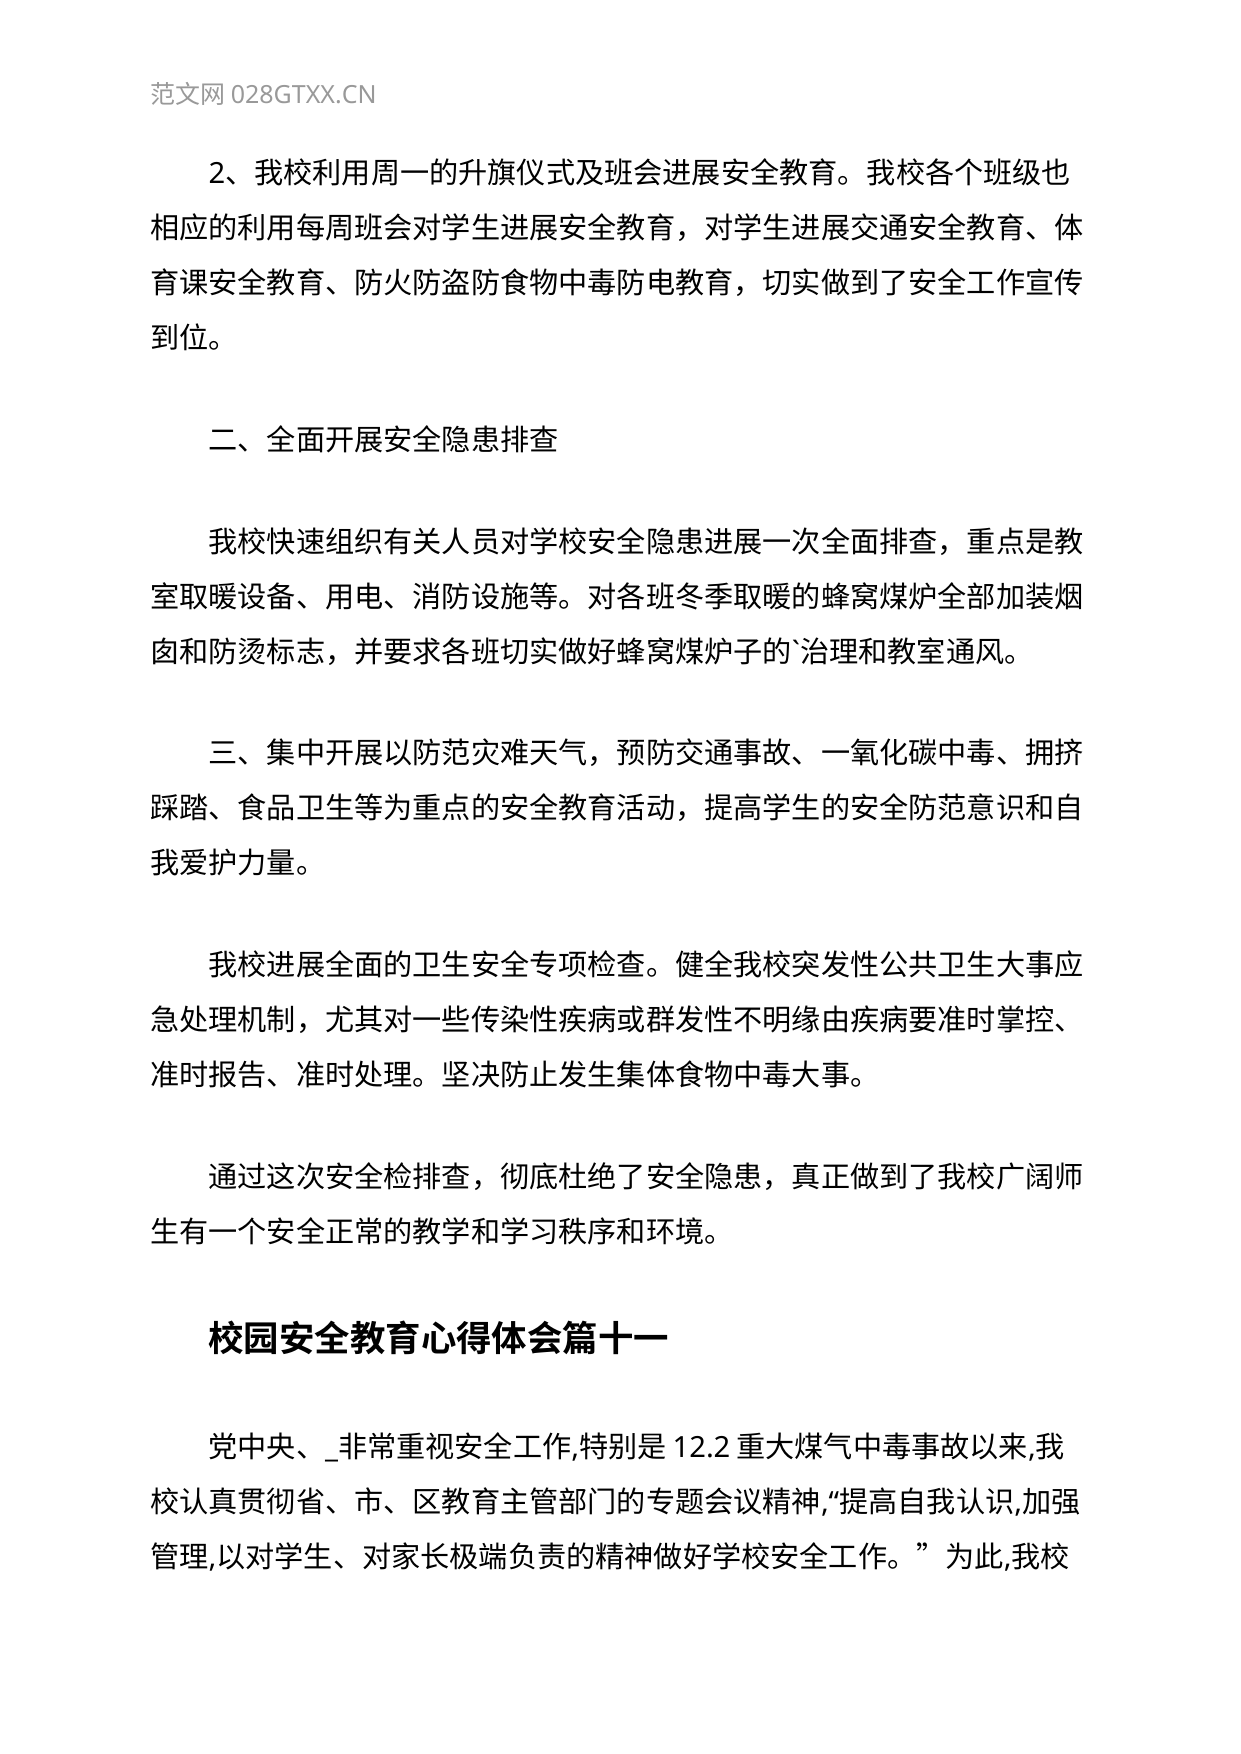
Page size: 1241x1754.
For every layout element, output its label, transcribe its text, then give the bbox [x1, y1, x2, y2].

text 二、全面开展安全隐患排查 [150, 417, 1090, 459]
text 通过这次安全检排查，彻底杜绝了安全隐患，真正做到了我校广阔师生有一个安全正常的教学和学习秩序和环境。 [150, 1153, 1090, 1250]
text 我校进展全面的卫生安全专项检查。健全我校突发性公共卫生大事应急处理机制，尤其对一些传染性疾病或群发性不明缘由疾病要准时掌控、准时报告、准时处理。坚决防止发生集体食物中毒大事。 [150, 942, 1090, 1094]
text 我校快速组织有关人员对学校安全隐患进展一次全面排查，重点是教室取暖设备、用电、消防设施等。对各班冬季取暖的蜂窝煤炉全部加装烟囱和防烫标志，并要求各班切实做好蜂窝煤炉子的`治理和教室通风。 [150, 518, 1090, 671]
text 2、我校利用周一的升旗仪式及班会进展安全教育。我校各个班级也相应的利用每周班会对学生进展安全教育，对学生进展交通安全教育、体育课安全教育、防火防盗防食物中毒防电教育，切实做到了安全工作宣传到位。 [150, 150, 1090, 357]
text 三、集中开展以防范灾难天气，预防交通事故、一氧化碳中毒、拥挤踩踏、食品卫生等为重点的安全教育活动，提高学生的安全防范意识和自我爱护力量。 [150, 730, 1090, 882]
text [150, 1423, 1090, 1576]
text 校园安全教育心得体会篇十一 [150, 1310, 1090, 1361]
